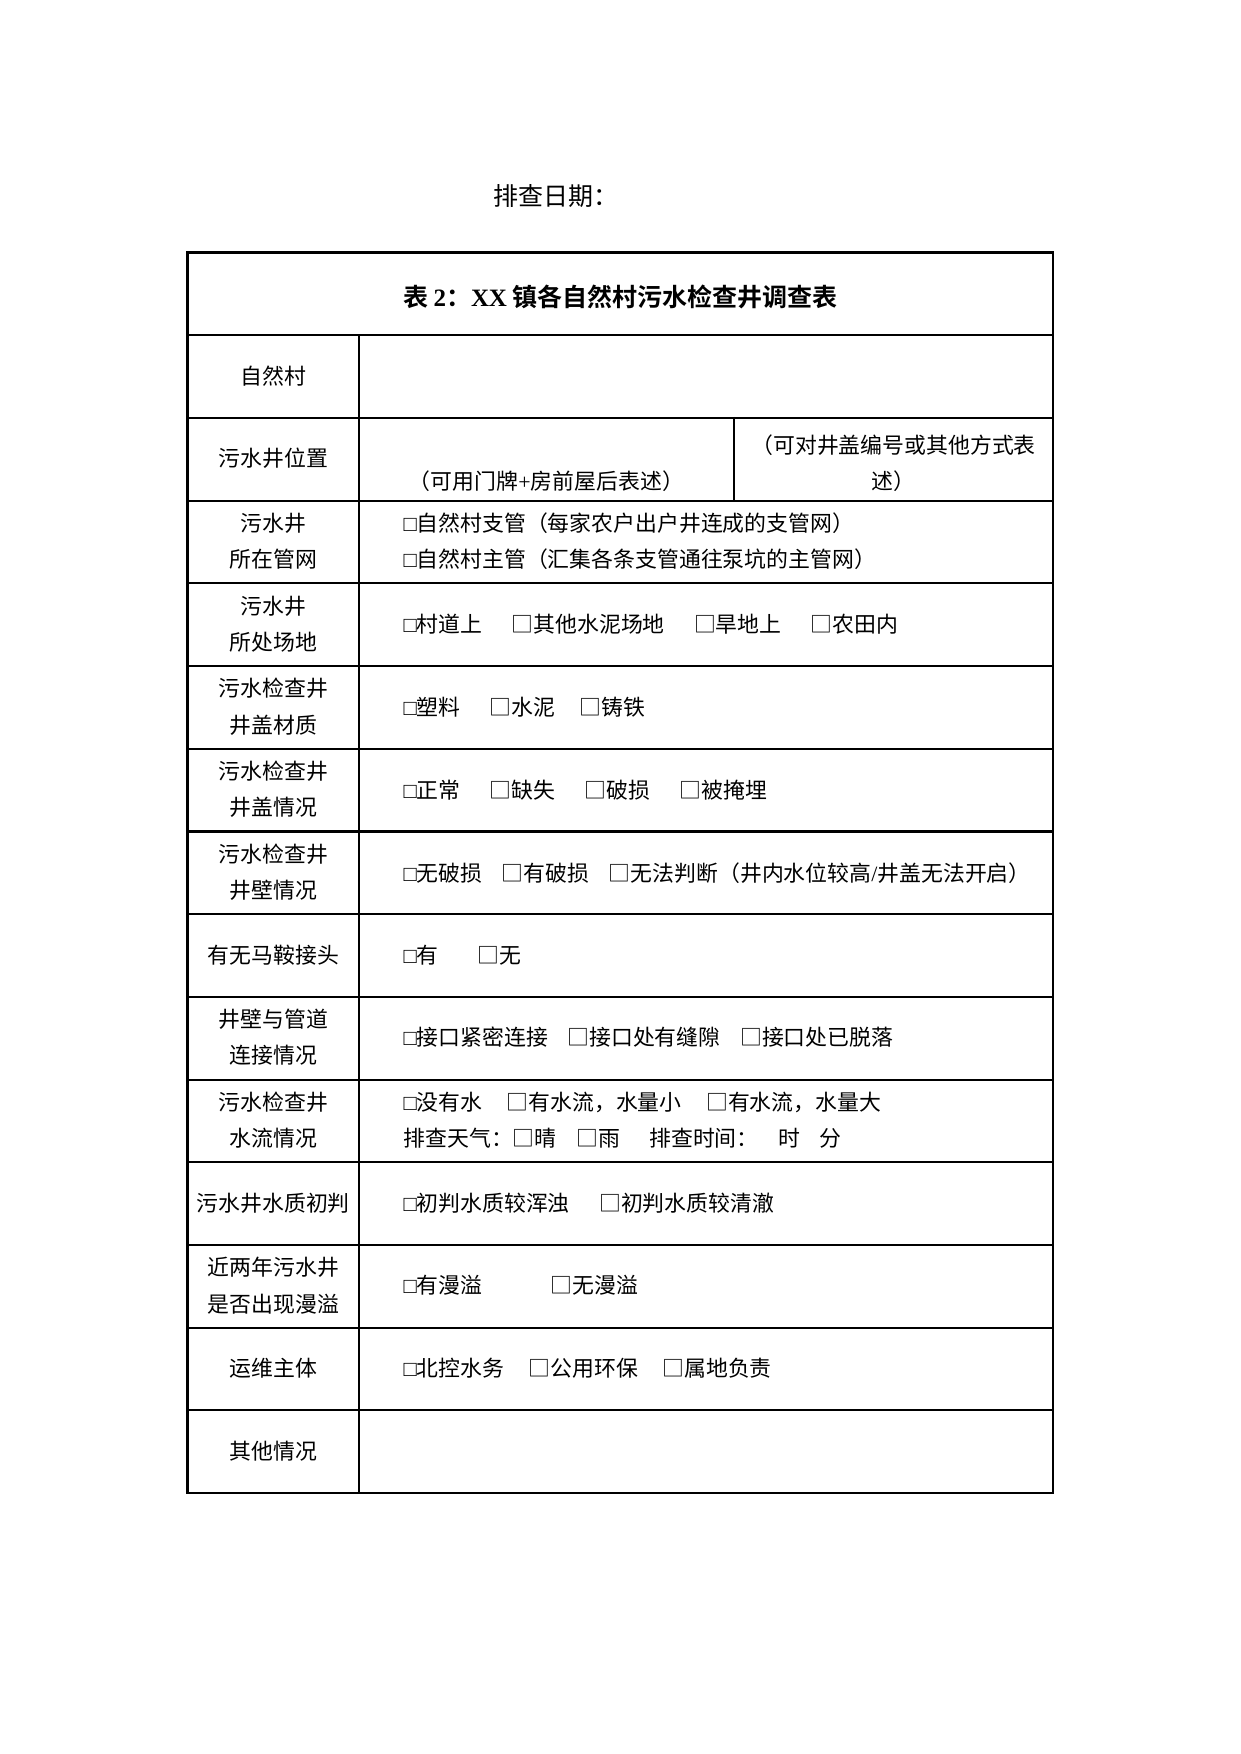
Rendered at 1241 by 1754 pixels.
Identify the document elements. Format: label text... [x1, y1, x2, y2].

table_cell （可用门牌+房前屋后表述） [360, 419, 733, 499]
table_cell [360, 1411, 1052, 1492]
table_cell 污水井位置 [189, 419, 358, 499]
table_cell □无破损 □有破损 □无法判断（井内水位较高/井盖无法开启） [360, 833, 1052, 913]
table_cell □塑料 □水泥 □铸铁 [360, 667, 1052, 748]
table_cell （可对井盖编号或其他方式表述） [735, 419, 1052, 499]
table_cell □村道上 □其他水泥场地 □旱地上 □农田内 [360, 584, 1052, 665]
table_cell [360, 336, 1052, 417]
table_cell 近两年污水井 是否出现漫溢 [189, 1246, 358, 1327]
text 排查日期： [187, 162, 1053, 227]
table_cell □有漫溢 □无漫溢 [360, 1246, 1052, 1327]
table_cell □接口紧密连接 □接口处有缝隙 □接口处已脱落 [360, 998, 1052, 1078]
table_cell □正常 □缺失 □破损 □被掩埋 [360, 750, 1052, 830]
table_cell □没有水 □有水流，水量小 □有水流，水量大 排查天气：□晴 □雨 排查时间： 时 分 [360, 1081, 1052, 1161]
table_cell 运维主体 [189, 1329, 358, 1409]
table_cell 井壁与管道 连接情况 [189, 998, 358, 1078]
table_cell 污水检查井 井壁情况 [189, 833, 358, 913]
table_cell 污水检查井 水流情况 [189, 1081, 358, 1161]
table_cell □初判水质较浑浊 □初判水质较清澈 [360, 1163, 1052, 1244]
table_cell □自然村支管（每家农户出户井连成的支管网） □自然村主管（汇集各条支管通往泵坑的主管网） [360, 502, 1052, 582]
table_cell 污水井 所处场地 [189, 584, 358, 665]
table_cell 污水检查井 井盖情况 [189, 750, 358, 830]
table_cell 污水检查井 井盖材质 [189, 667, 358, 748]
table_cell 有无马鞍接头 [189, 915, 358, 996]
table_cell □有 □无 [360, 915, 1052, 996]
table_cell 其他情况 [189, 1411, 358, 1492]
table_header 表2：XX镇各自然村污水检查井调查表 [189, 254, 1052, 334]
table_cell 污水井 所在管网 [189, 502, 358, 582]
table_cell 污水井水质初判 [189, 1163, 358, 1244]
table_cell □北控水务 □公用环保 □属地负责 [360, 1329, 1052, 1409]
table_cell 自然村 [189, 336, 358, 417]
